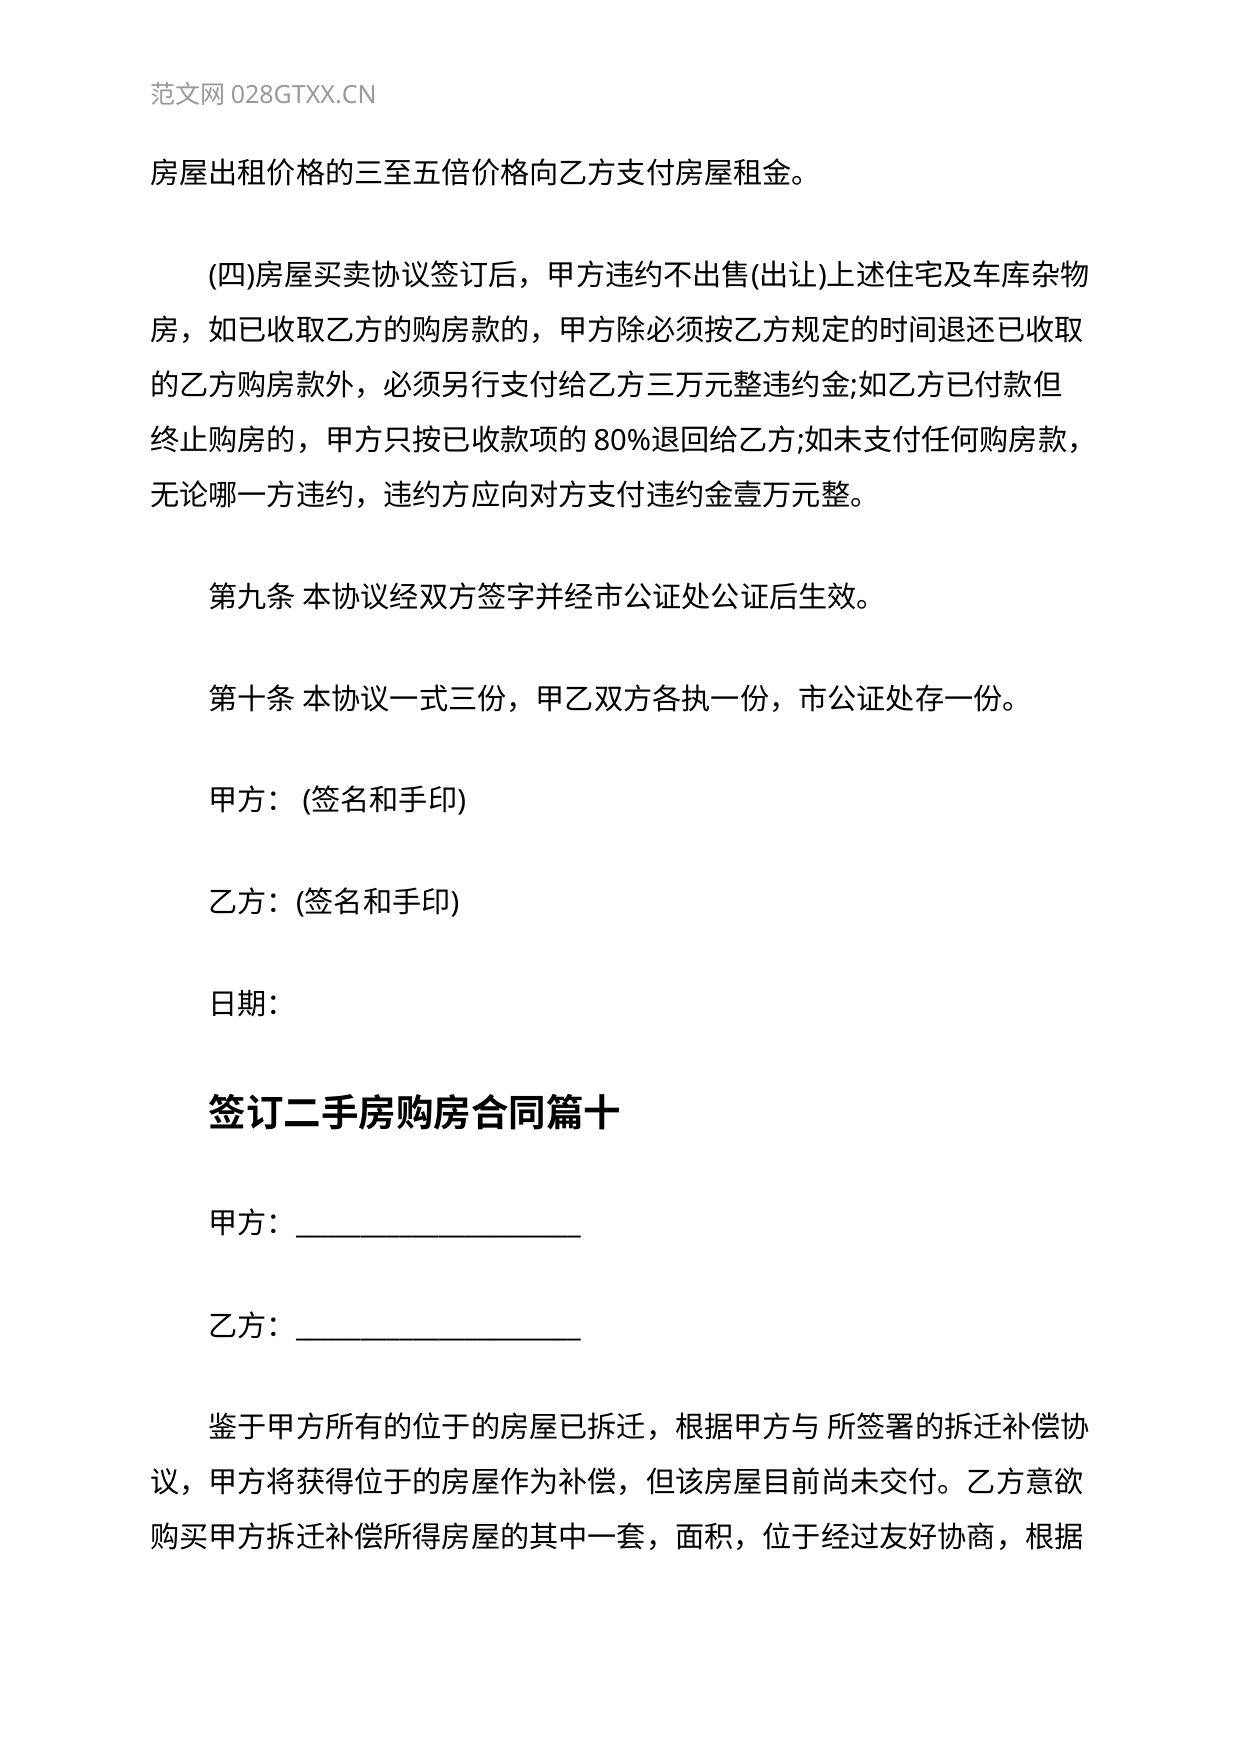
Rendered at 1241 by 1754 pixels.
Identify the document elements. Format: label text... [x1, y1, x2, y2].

text 乙方：______________________ [150, 1302, 1090, 1344]
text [150, 150, 1090, 192]
text 乙方：(签名和手印) [150, 879, 1090, 921]
text 第十条 本协议一式三份，甲乙双方各执一份，市公证处存一份。 [150, 675, 1090, 717]
text 签订二手房购房合同篇十 [150, 1083, 1090, 1137]
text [150, 1404, 1090, 1556]
text 日期： [150, 981, 1090, 1023]
text 甲方：______________________ [150, 1200, 1090, 1242]
text (四)房屋买卖协议签订后，甲方违约不出售(出让)上述住宅及车库杂物房，如已收取乙方的购房款的，甲方除必须按乙方规定的时间退还已收取的乙方购房款外，必须另行支付给乙方三万元整违约金;如乙方已付款但终止购房的，甲方只按已收款项的80%退回给乙方;如未支付任何购房款，无论哪一方违约，违约方应向对方支付违约金壹万元整。 [150, 252, 1090, 514]
text 第九条 本协议经双方签字并经市公证处公证后生效。 [150, 573, 1090, 616]
text 甲方： (签名和手印) [150, 777, 1090, 819]
